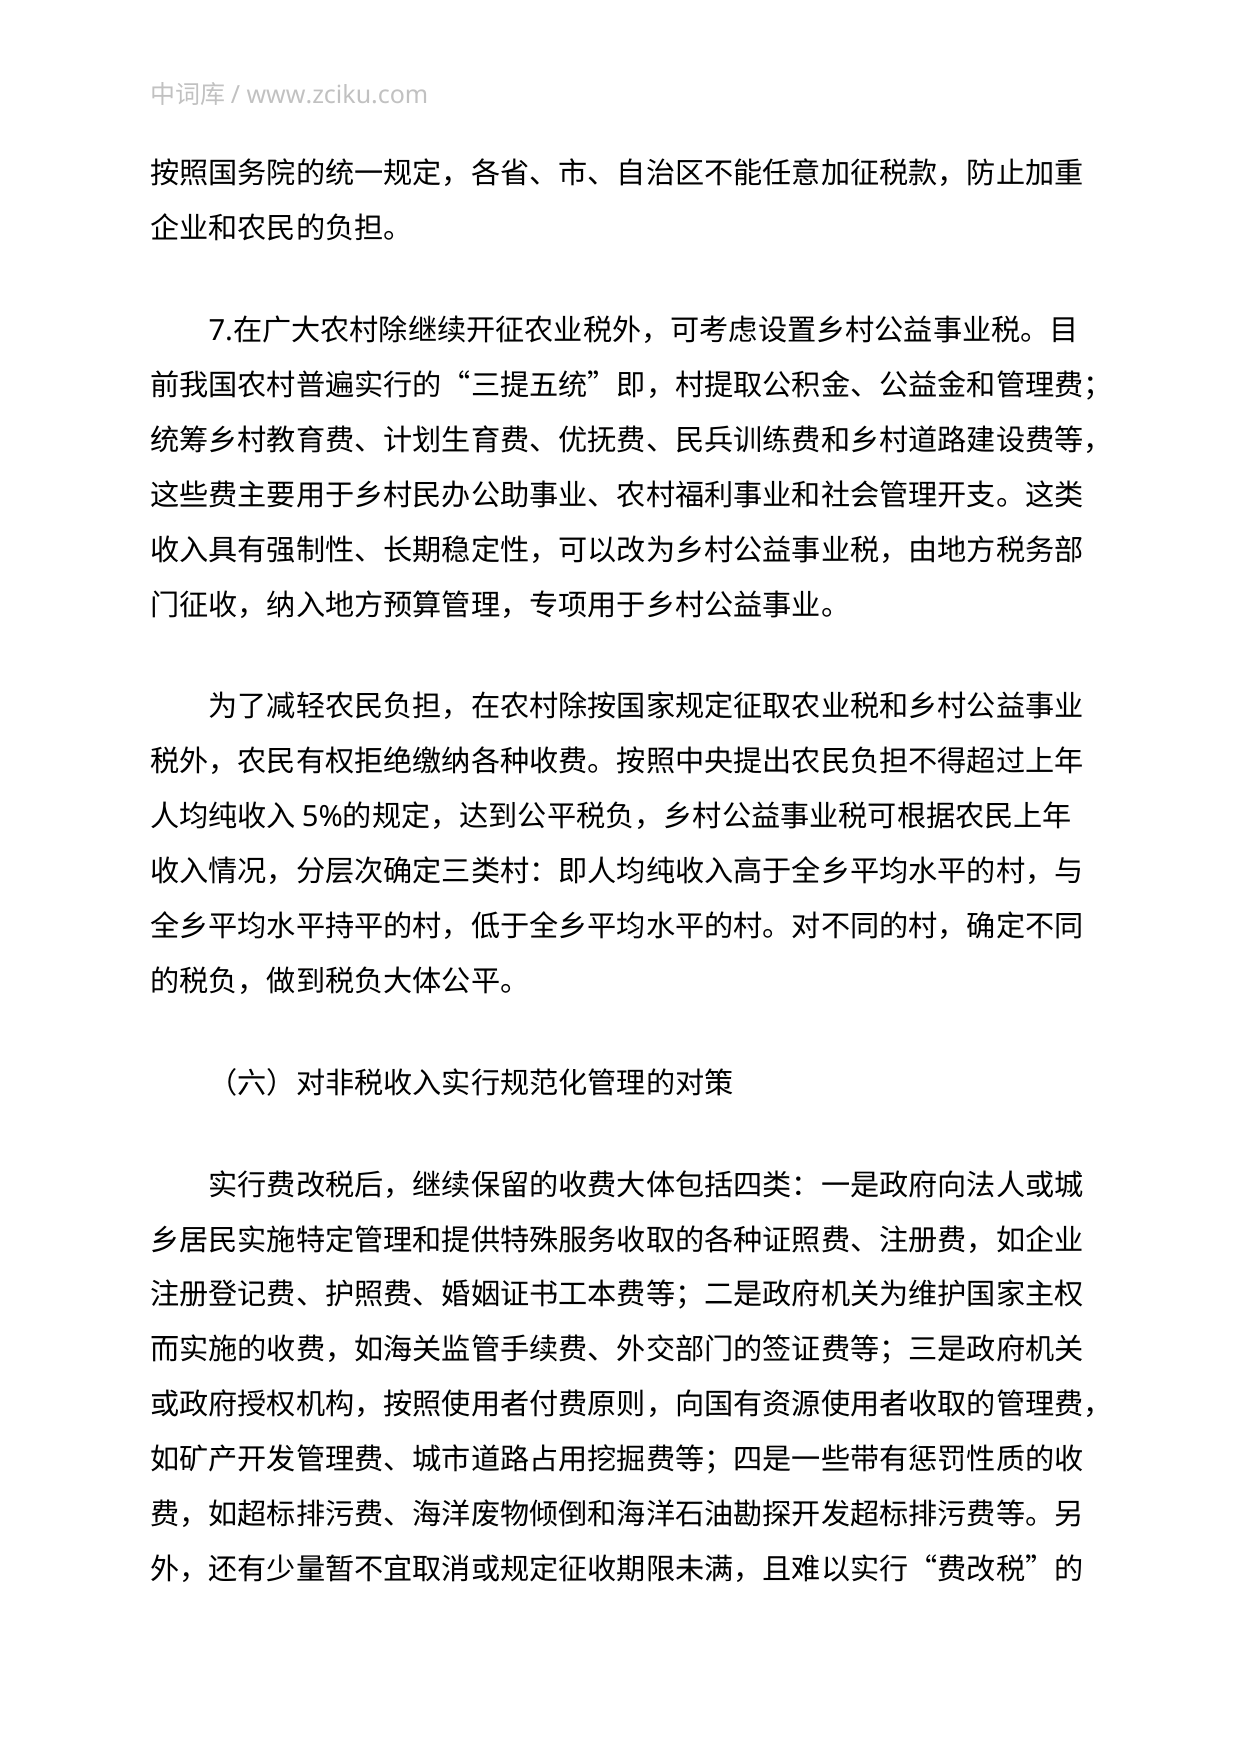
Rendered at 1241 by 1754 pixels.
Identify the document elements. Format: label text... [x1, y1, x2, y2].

text 为了减轻农民负担，在农村除按国家规定征取农业税和乡村公益事业税外，农民有权拒绝缴纳各种收费。按照中央提出农民负担不得超过上年人均纯收入5%的规定，达到公平税负，乡村公益事业税可根据农民上年收入情况，分层次确定三类村：即人均纯收入高于全乡平均水平的村，与全乡平均水平持平的村，低于全乡平均水平的村。对不同的村，确定不同的税负，做到税负大体公平。 [150, 683, 1090, 1000]
text （六）对非税收入实行规范化管理的对策 [150, 1059, 1090, 1102]
text 7.在广大农村除继续开征农业税外，可考虑设置乡村公益事业税。目前我国农村普遍实行的“三提五统”即，村提取公积金、公益金和管理费；统筹乡村教育费、计划生育费、优抚费、民兵训练费和乡村道路建设费等，这些费主要用于乡村民办公助事业、农村福利事业和社会管理开支。这类收入具有强制性、长期稳定性，可以改为乡村公益事业税，由地方税务部门征收，纳入地方预算管理，专项用于乡村公益事业。 [150, 307, 1090, 623]
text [150, 150, 1090, 247]
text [150, 1161, 1090, 1588]
